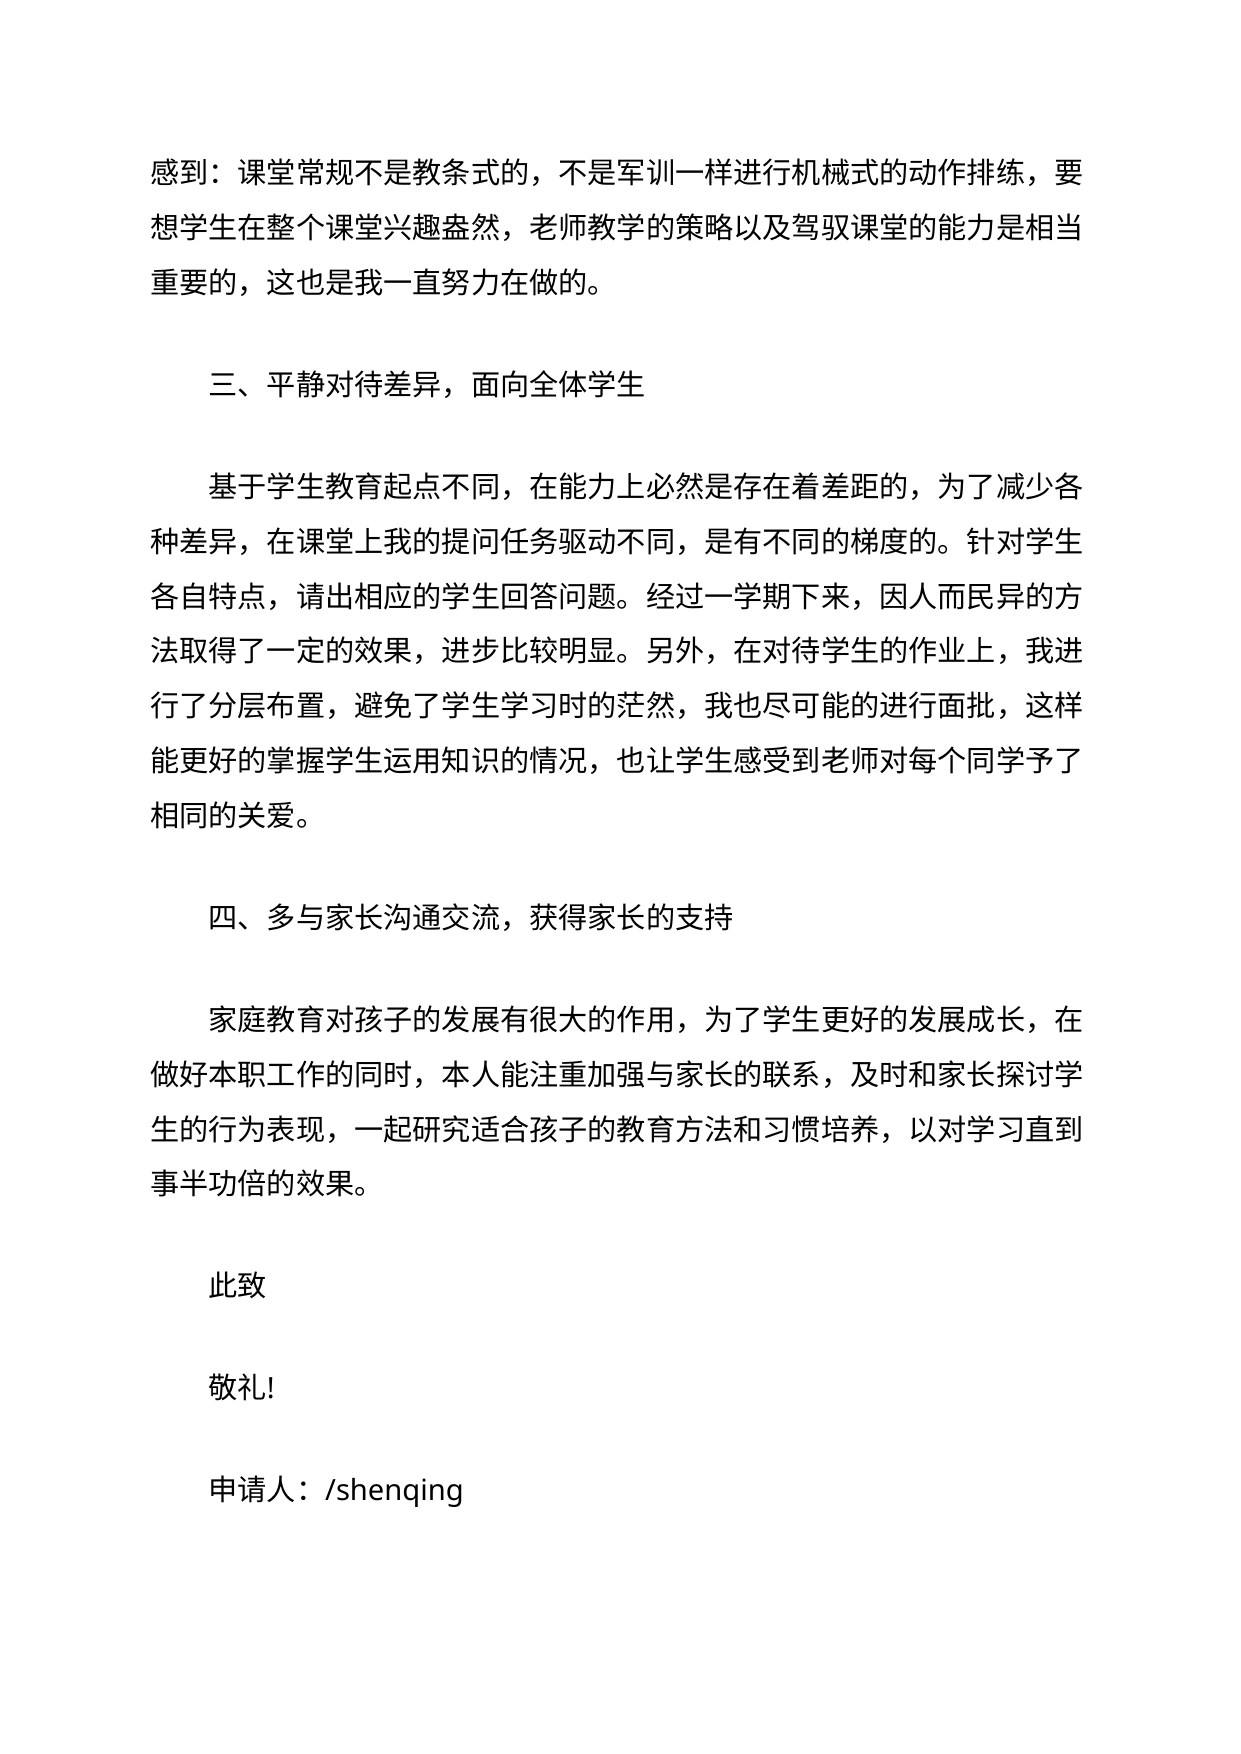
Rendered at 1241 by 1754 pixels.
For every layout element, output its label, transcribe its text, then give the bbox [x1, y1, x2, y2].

text 申请人：/shenqing [150, 1466, 1090, 1509]
text 四、多与家长沟通交流，获得家长的支持 [150, 894, 1090, 937]
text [150, 150, 1090, 302]
text 家庭教育对孩子的发展有很大的作用，为了学生更好的发展成长，在做好本职工作的同时，本人能注重加强与家长的联系，及时和家长探讨学生的行为表现，一起研究适合孩子的教育方法和习惯培养，以对学习直到事半功倍的效果。 [150, 996, 1090, 1203]
text 三、平静对待差异，面向全体学生 [150, 362, 1090, 404]
text 基于学生教育起点不同，在能力上必然是存在着差距的，为了减少各种差异，在课堂上我的提问任务驱动不同，是有不同的梯度的。针对学生各自特点，请出相应的学生回答问题。经过一学期下来，因人而民异的方法取得了一定的效果，进步比较明显。另外，在对待学生的作业上，我进行了分层布置，避免了学生学习时的茫然，我也尽可能的进行面批，这样能更好的掌握学生运用知识的情况，也让学生感受到老师对每个同学予了相同的关爱。 [150, 463, 1090, 835]
text 此致 [150, 1263, 1090, 1305]
text 敬礼! [150, 1364, 1090, 1407]
